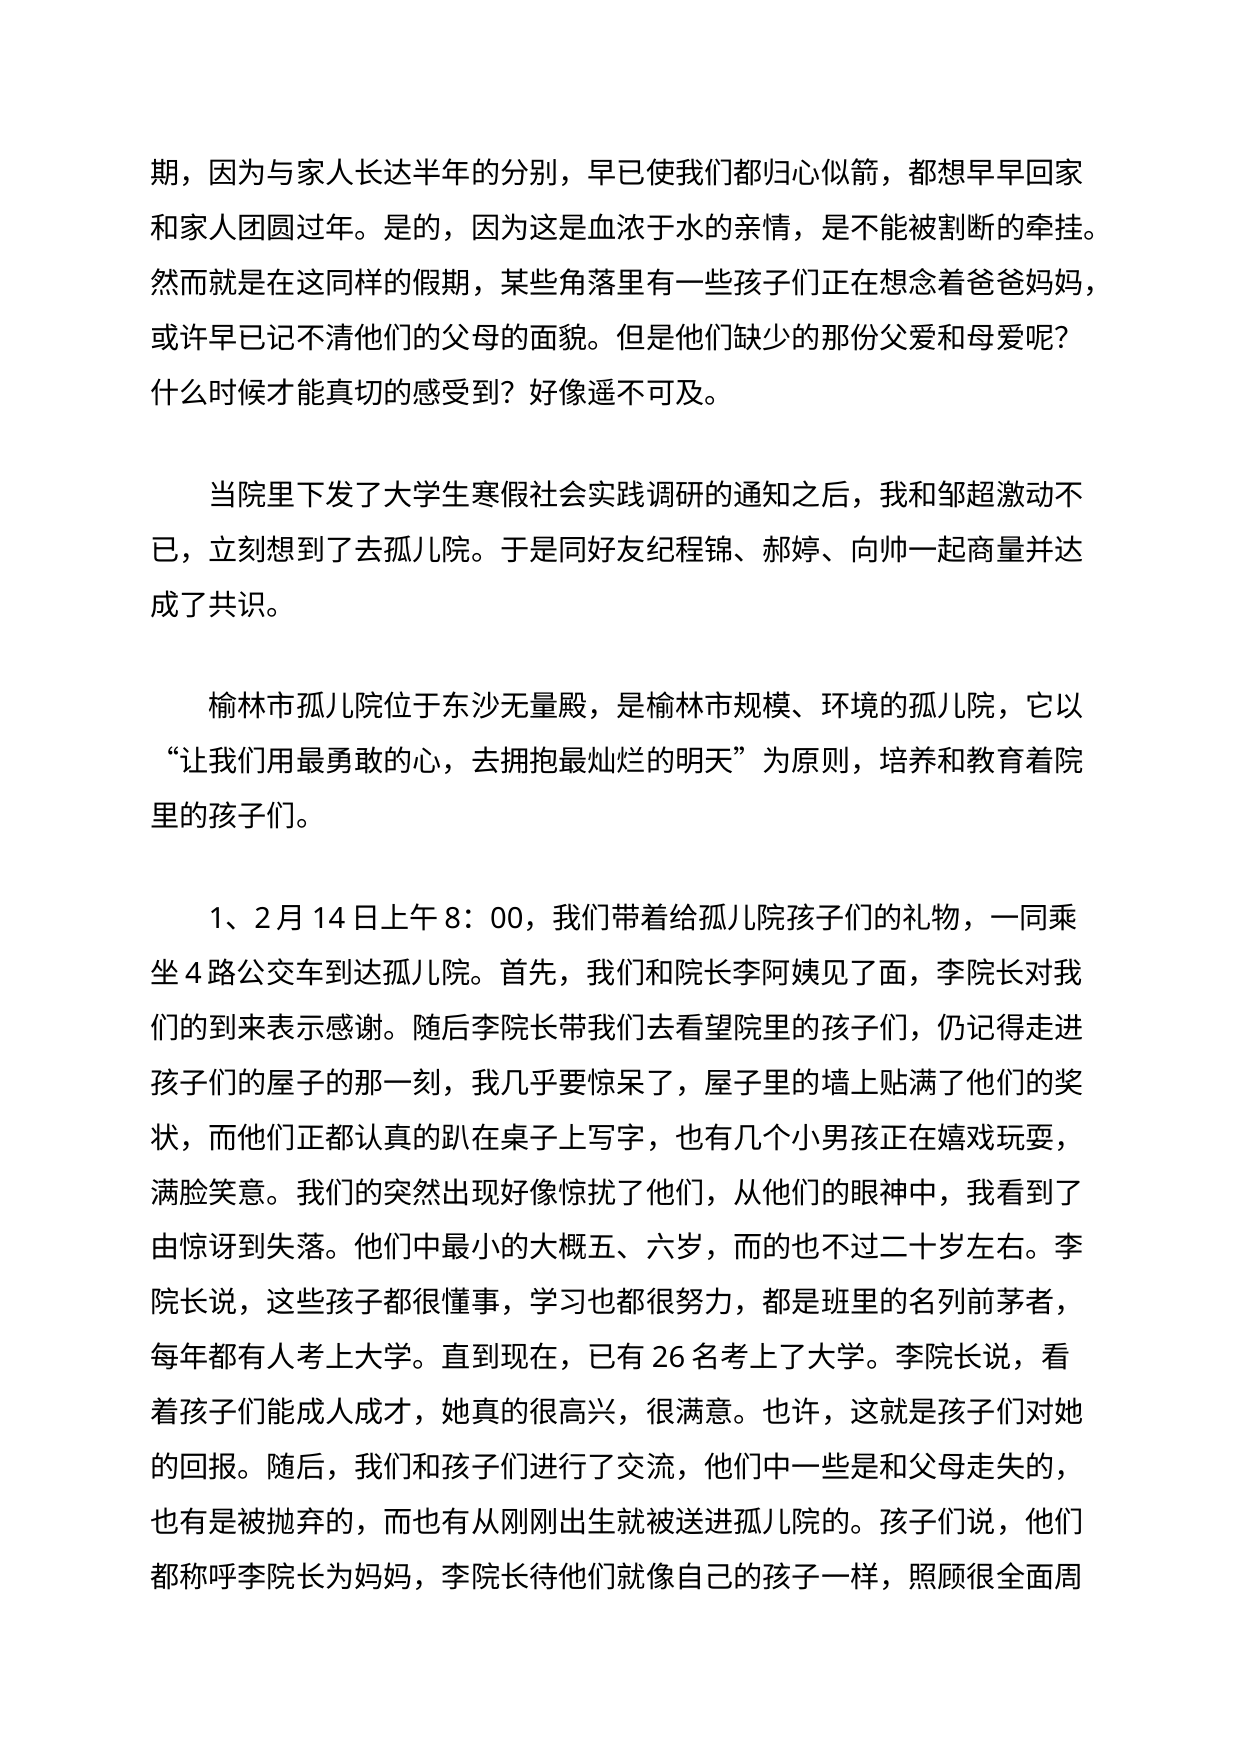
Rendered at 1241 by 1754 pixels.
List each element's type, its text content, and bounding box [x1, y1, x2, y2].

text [150, 150, 1090, 412]
text 当院里下发了大学生寒假社会实践调研的通知之后，我和邹超激动不已，立刻想到了去孤儿院。于是同好友纪程锦、郝婷、向帅一起商量并达成了共识。 [150, 471, 1090, 623]
text 榆林市孤儿院位于东沙无量殿，是榆林市规模、环境的孤儿院，它以“让我们用最勇敢的心，去拥抱最灿烂的明天”为原则，培养和教育着院里的孩子们。 [150, 683, 1090, 835]
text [150, 894, 1090, 1596]
